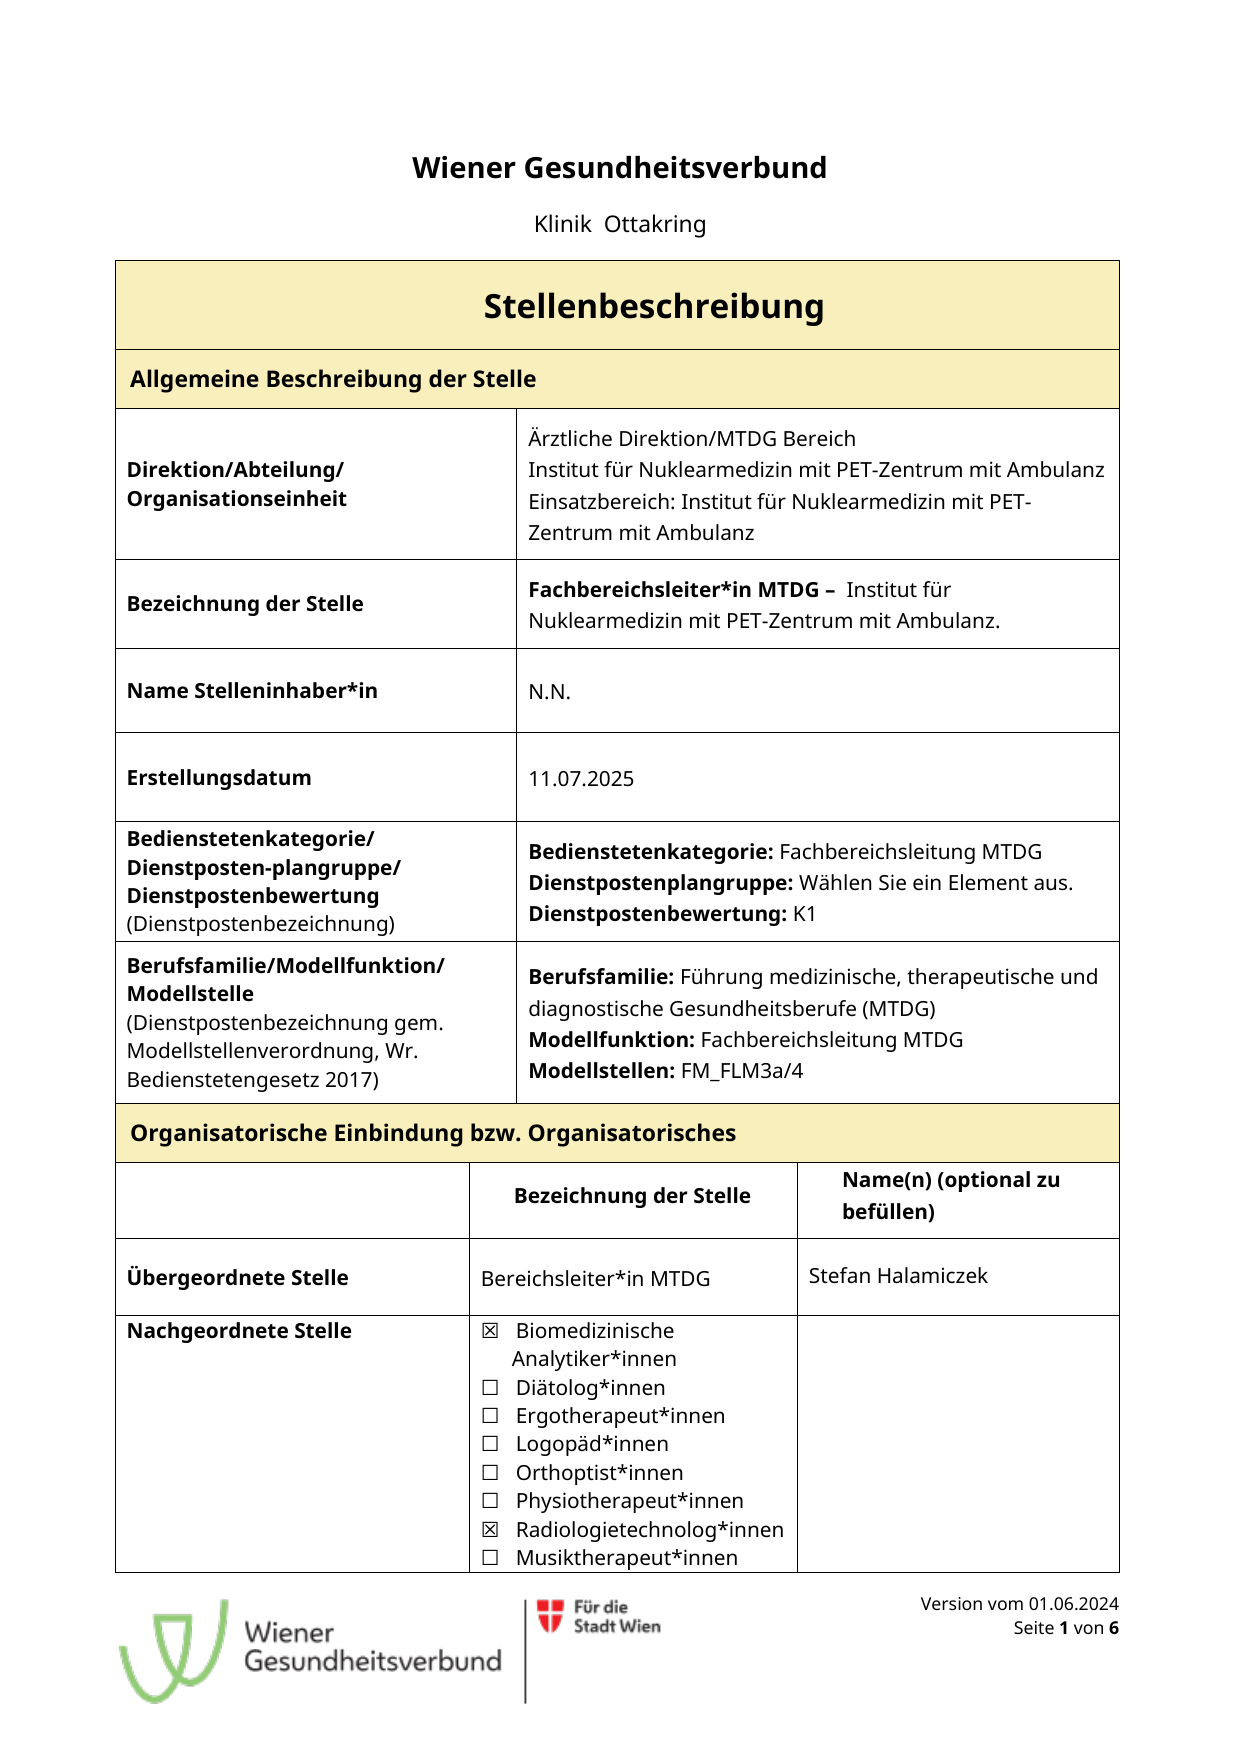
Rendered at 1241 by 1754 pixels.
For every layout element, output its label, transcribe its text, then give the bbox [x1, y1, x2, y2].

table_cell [116, 1316, 469, 1572]
table_cell Ärztliche Direktion/ Einsatzbereich: [517, 409, 1119, 559]
table_cell Übergeordnete Stelle [116, 1239, 469, 1315]
text Wiener Gesundheitsverbund [148, 148, 1092, 187]
table_cell Bedienstetenkategorie/Dienstposten-plangruppe/Dienstpostenbewertung (Dienstpostenbezeichnung) [116, 822, 516, 941]
table_cell Fachbereichsleiter*in MTDG – [517, 560, 1119, 648]
table_cell Bereichsleiter*in MTDG [470, 1239, 797, 1315]
table_cell Erstellungsdatum [116, 733, 516, 821]
table_cell [798, 1239, 1119, 1315]
table_cell Organisatorische Einbindung bzw. Organisatorisches [116, 1104, 1119, 1162]
table_cell Name(n) (optional zu befüllen) [798, 1163, 1119, 1238]
table_cell Bedienstetenkategorie: Fachbereichsleitung MTDG Dienstpostenplangruppe: Dienstpostenbewertung: K1 [517, 822, 1119, 941]
table_cell Direktion/Abteilung/ Organisationseinheit [116, 409, 516, 559]
table_cell Allgemeine Beschreibung der Stelle [116, 350, 1119, 408]
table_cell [470, 1316, 797, 1572]
table_cell [798, 1316, 1119, 1572]
table_header Stellenbeschreibung [116, 261, 1119, 349]
table_cell [116, 1163, 469, 1238]
table_cell Name Stelleninhaber*in [116, 649, 516, 732]
table_cell Berufsfamilie: Führung medizinische, therapeutische und diagnostische Gesundheitsberufe (MTDG) Modellfunktion: Fachbereichsleitung MTDG Modellstellen: [517, 942, 1119, 1103]
table_cell Bezeichnung der Stelle [470, 1163, 797, 1238]
table_cell Bezeichnung der Stelle [116, 560, 516, 648]
table_cell Berufsfamilie/Modellfunktion/ Modellstelle (Dienstpostenbezeichnung gem. Modellstellenverordnung, Wr. Bedienstetengesetz 2017) [116, 942, 516, 1103]
